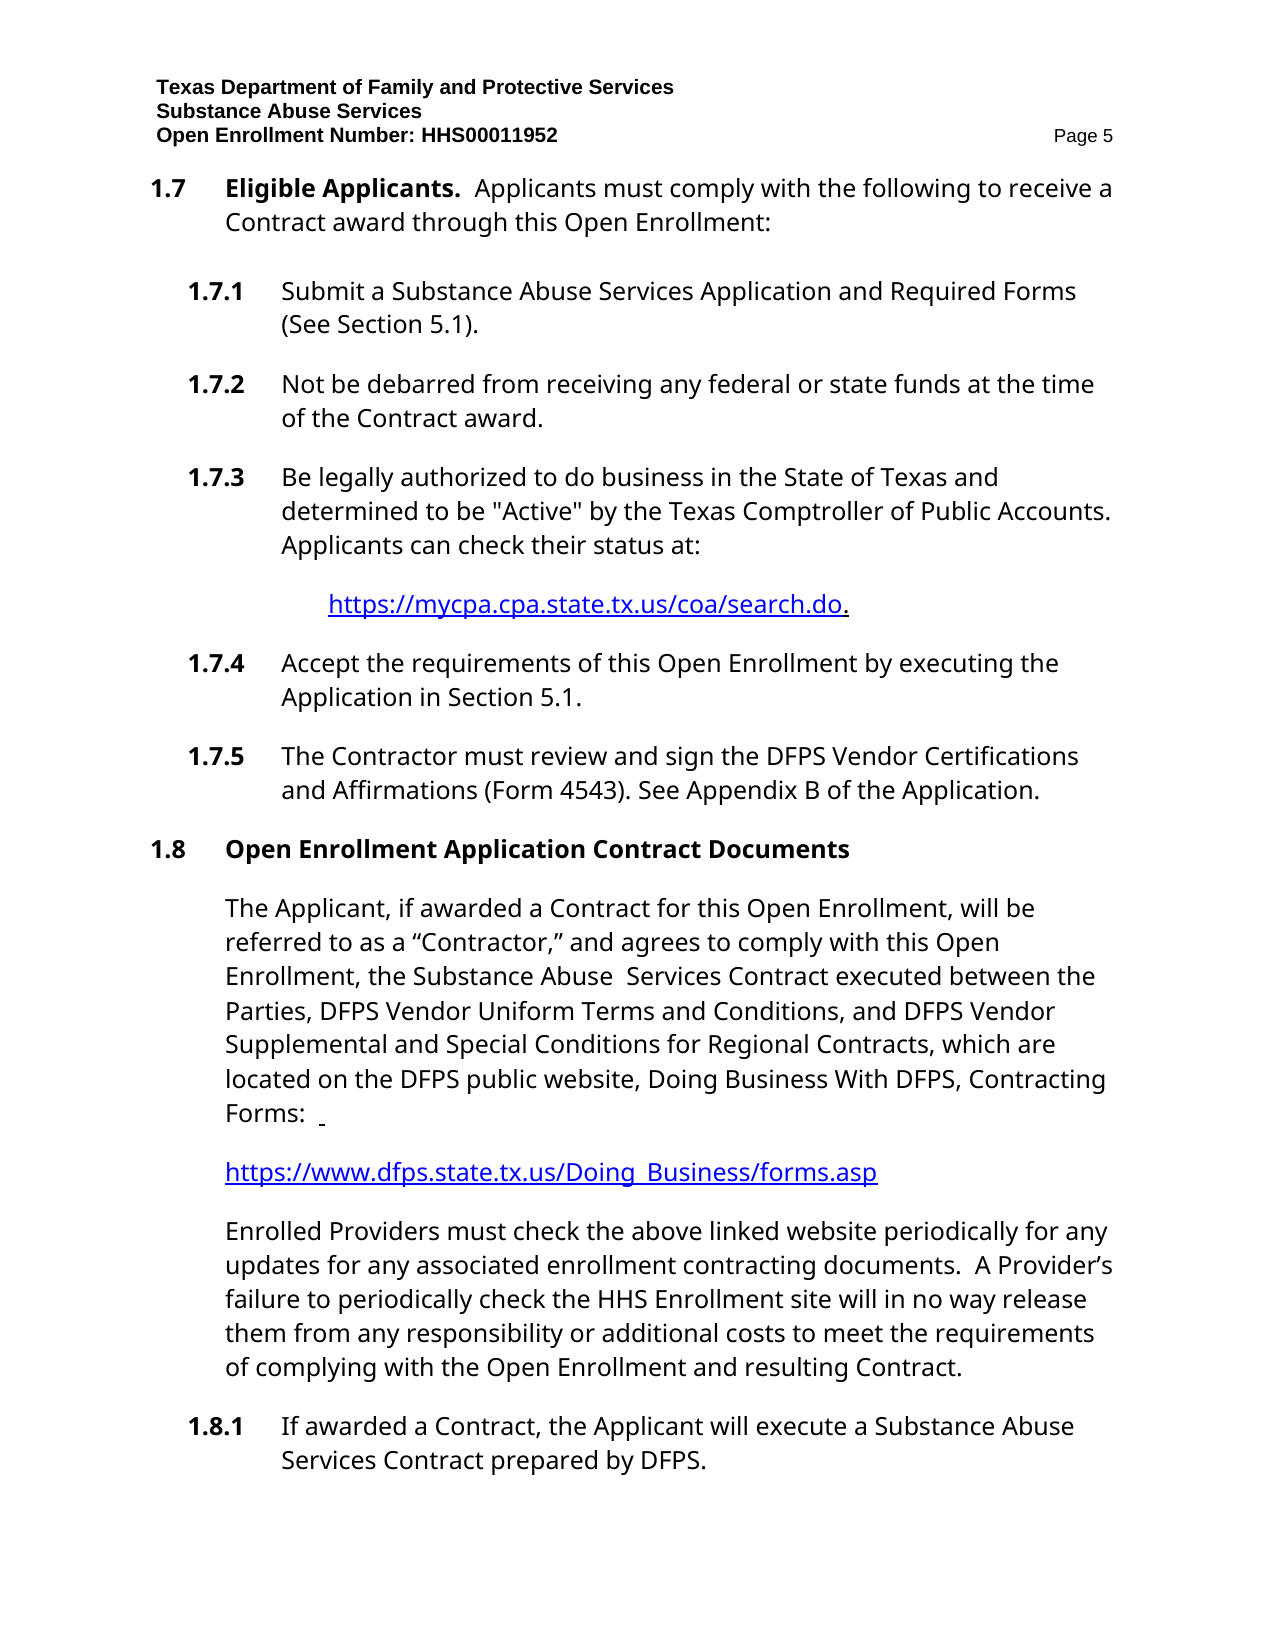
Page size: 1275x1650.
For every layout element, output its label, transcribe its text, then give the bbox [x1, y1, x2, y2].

list Be legally authorized to do business in the State of Texas and determined to be "Active" by the Texas Comptroller of Public Accounts. Applicants can check their status at: [187, 459, 1125, 562]
list Not be debarred from receiving any federal or state funds at the time of the Contract award. [187, 366, 1125, 434]
list Eligible Applicants. Applicants must comply with the following to receive a Contract award through this Open Enrollment: [150, 171, 1125, 239]
list Submit a Substance Abuse Services Application and Required Forms (See Section 5.1). [187, 273, 1125, 341]
list The Contractor must review and sign the DFPS Vendor Certifications and Affirmations (Form 4543). See Appendix B of the Application. [187, 739, 1125, 807]
text https://mycpa.cpa.state.tx.us/coa/search.do. [253, 587, 1125, 621]
text The Applicant, if awarded a Contract for this Open Enrollment, will be referred to as a “Contractor,” and agrees to comply with this Open Enrollment, the Substance Abuse Services Contract executed between the Parties, DFPS Vendor Uniform Terms and Conditions, and DFPS Vendor Supplemental and Special Conditions for Regional Contracts, which are located on the DFPS public website, Doing Business With DFPS, Contracting Forms: [225, 891, 1125, 1129]
text https://www.dfps.state.tx.us/Doing_Business/forms.asp [225, 1154, 1125, 1188]
list If awarded a Contract, the Applicant will execute a Substance Abuse Services Contract prepared by DFPS. [187, 1409, 1125, 1477]
list Open Enrollment Application Contract Documents [150, 832, 1125, 866]
list Accept the requirements of this Open Enrollment by executing the Application in Section 5.1. [187, 646, 1125, 714]
text Enrolled Providers must check the above linked website periodically for any updates for any associated enrollment contracting documents. A Provider’s failure to periodically check the HHS Enrollment site will in no way release them from any responsibility or additional costs to meet the requirements of complying with the Open Enrollment and resulting Contract. [225, 1213, 1125, 1384]
